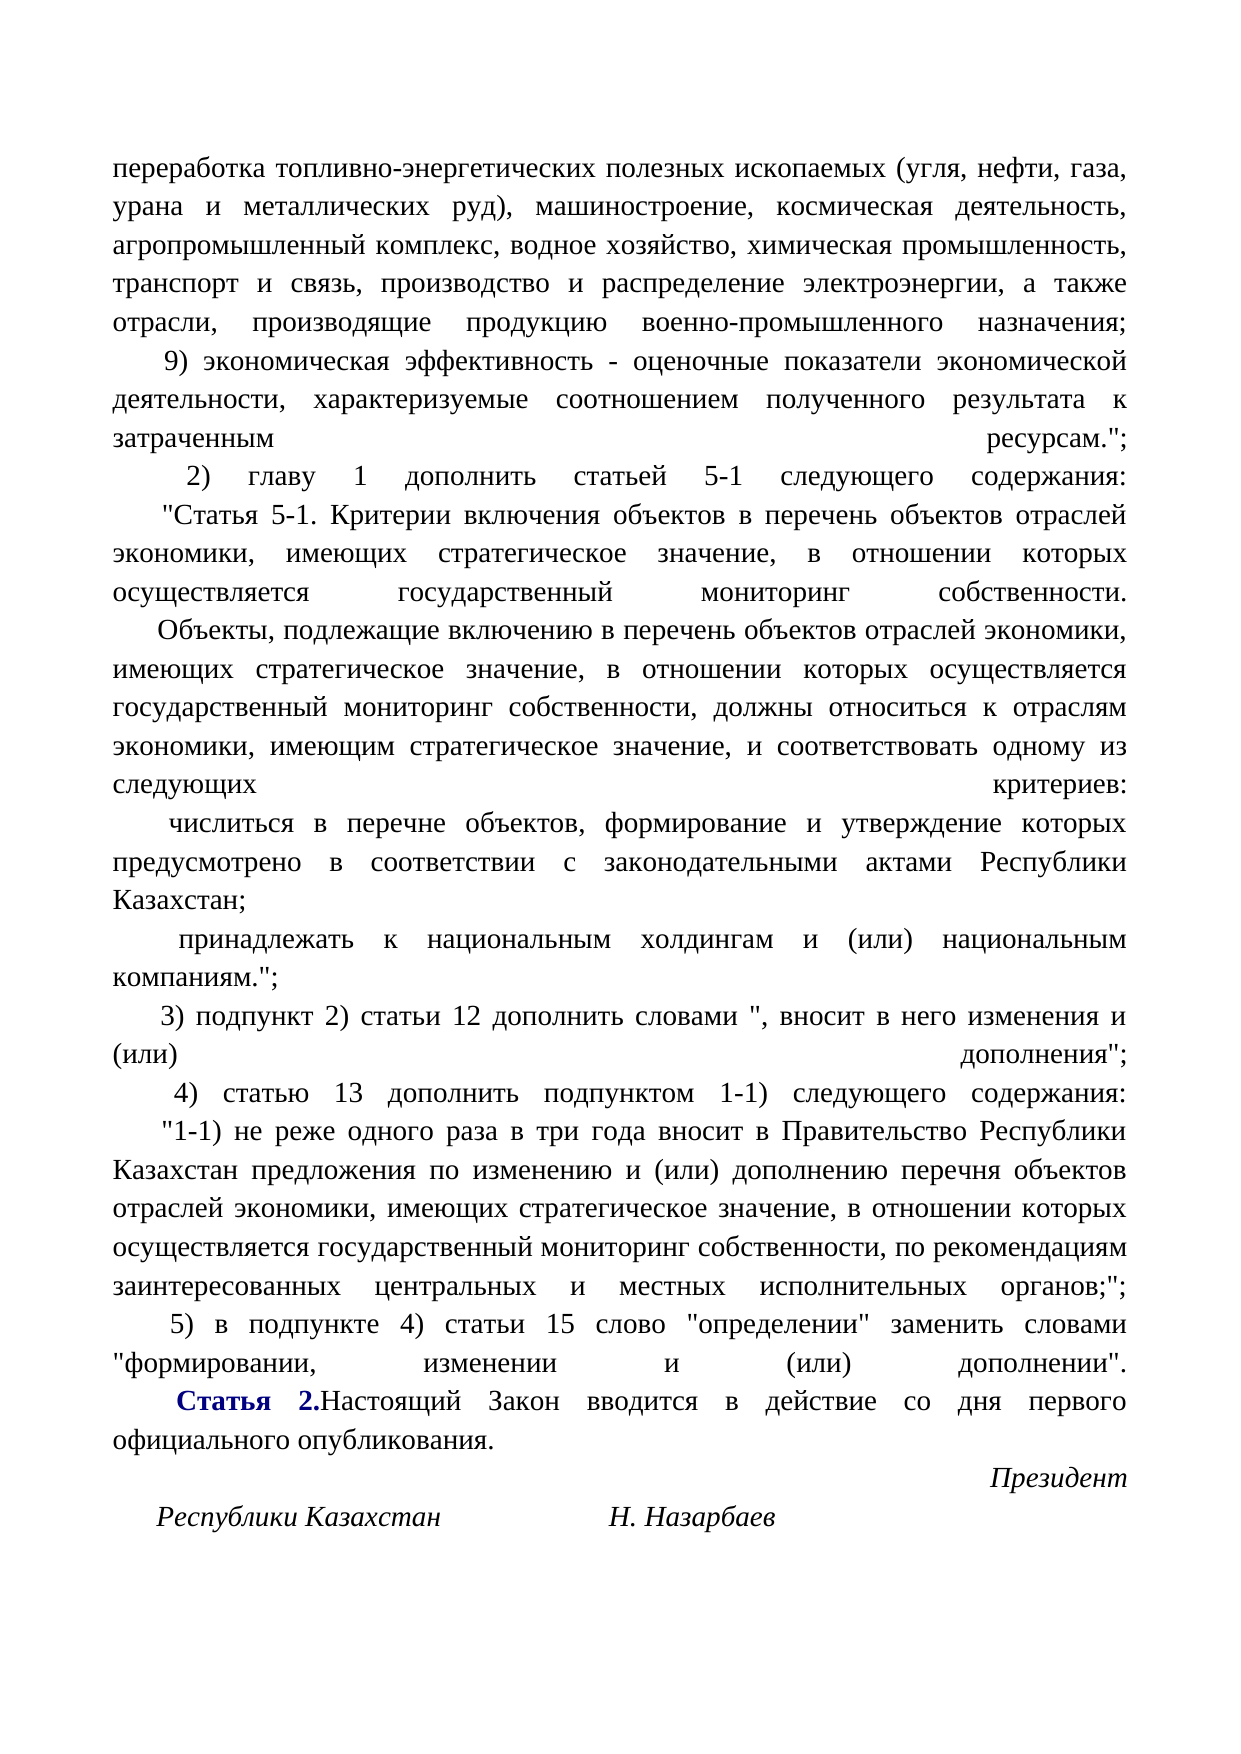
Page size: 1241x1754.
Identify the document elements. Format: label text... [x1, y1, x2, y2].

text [112, 150, 1128, 1455]
text Президент Республики Казахстан Н. Назарбаев [112, 1460, 1128, 1532]
